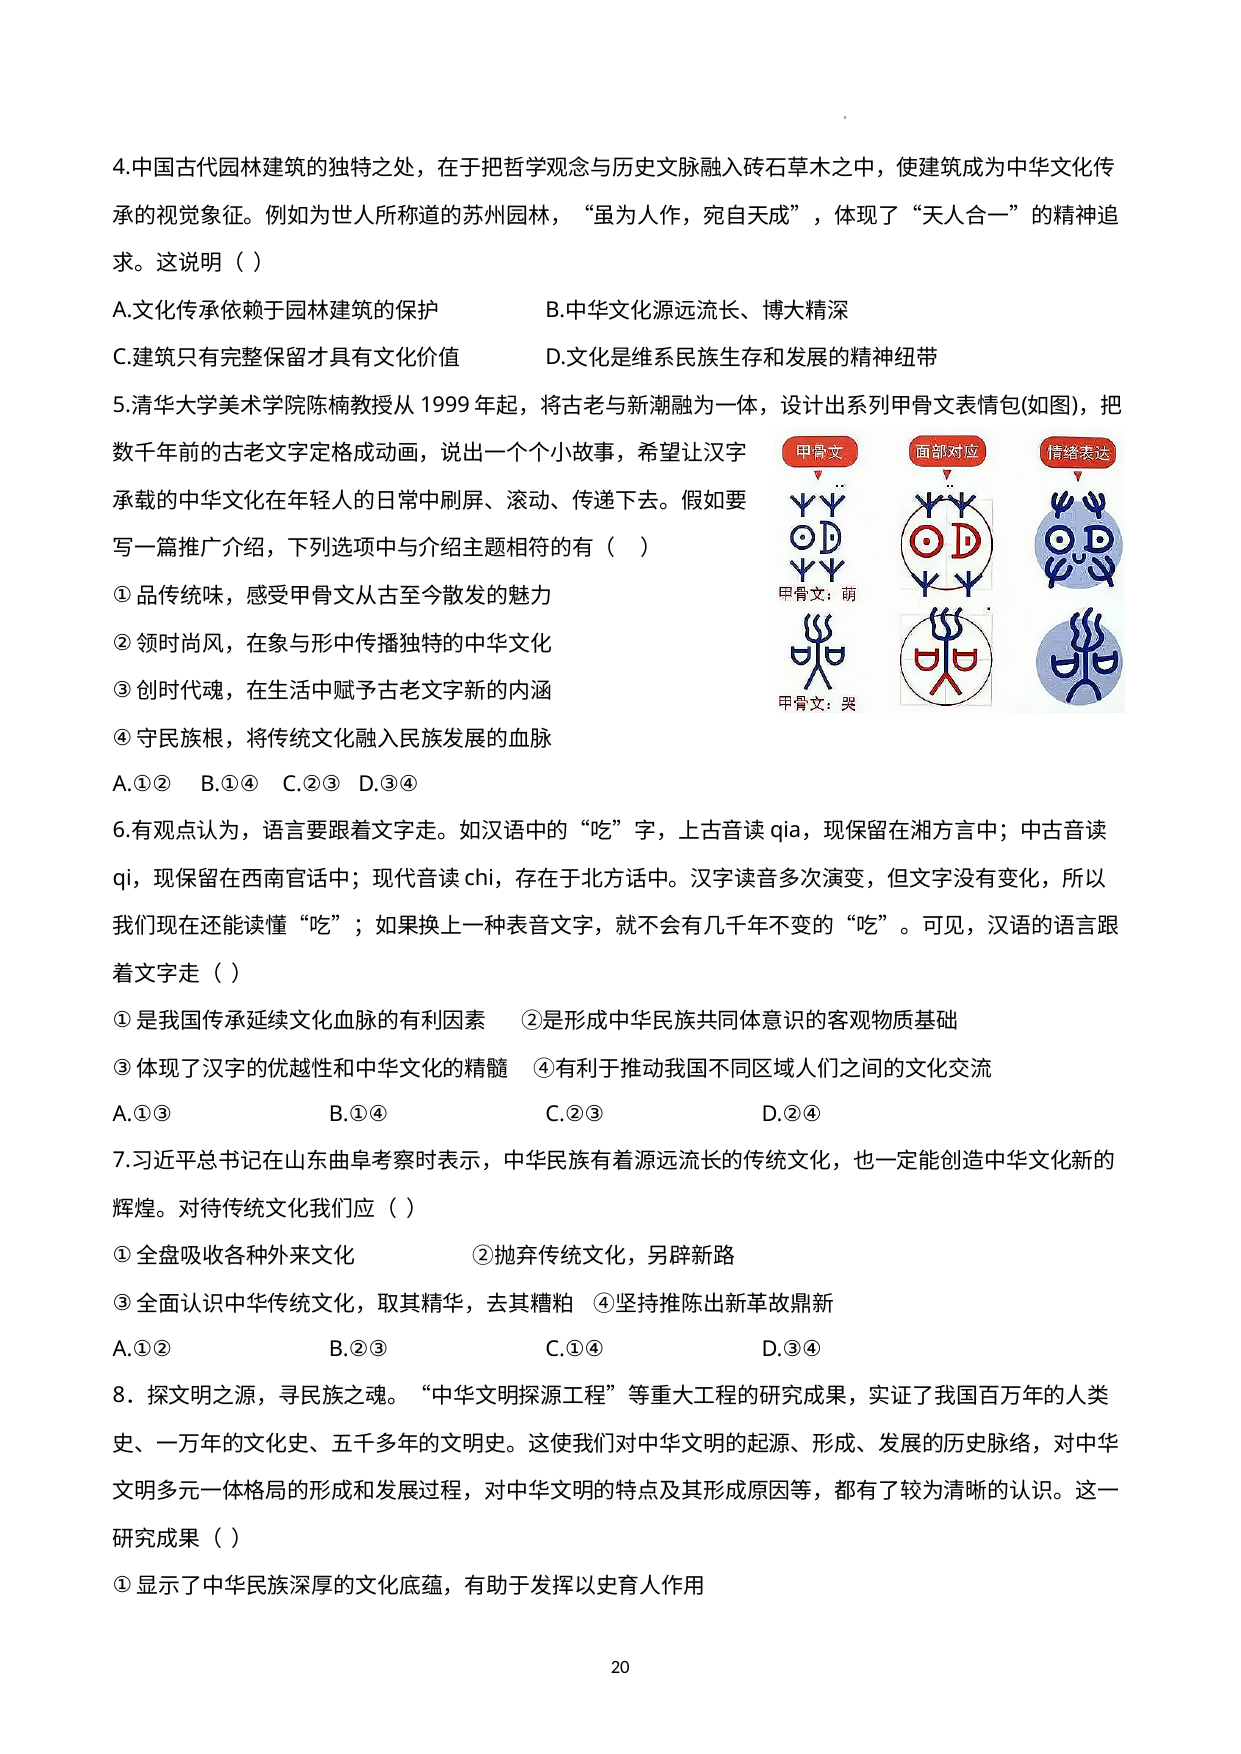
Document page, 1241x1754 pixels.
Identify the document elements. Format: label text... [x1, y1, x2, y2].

text A.文化传承依赖于园林建筑的保护 B.中华文化源远流长、博大精深 [112, 293, 1128, 324]
text 4.中国古代园林建筑的独特之处，在于把哲学观念与历史文脉融入砖石草木之中，使建筑成为中华文化传承的视觉象征。例如为世人所称道的苏州园林，“虽为人作，宛自天成”，体现了“天人合一”的精神追求。这说明（ ） [112, 150, 1128, 277]
text 5.清华大学美术学院陈楠教授从1999年起，将古老与新潮融为一体，设计出系列甲骨文表情包(如图)，把数千年前的古老文字定格成动画，说出一个个小故事，希望让汉字承载的中华文化在年轻人的日常中刷屏、滚动、传递下去。假如要写一篇推广介绍，下列选项中与介绍主题相符的有（ ） [112, 388, 1128, 562]
text 7.习近平总书记在山东曲阜考察时表示，中华民族有着源远流长的传统文化，也一定能创造中华文化新的辉煌。对待传统文化我们应（ ） [112, 1143, 1128, 1222]
text ③创时代魂，在生活中赋予古老文字新的内涵 [112, 673, 774, 705]
text ①品传统味，感受甲骨文从古至今散发的魅力 [112, 578, 774, 610]
text C.建筑只有完整保留才具有文化价值 D.文化是维系民族生存和发展的精神纽带 [112, 340, 1128, 372]
text ①全盘吸收各种外来文化 ②抛弃传统文化，另辟新路 [112, 1238, 1128, 1270]
text ③体现了汉字的优越性和中华文化的精髓 ④有利于推动我国不同区域人们之间的文化交流 [112, 1051, 1128, 1083]
text 8．探文明之源，寻民族之魂。“中华文明探源工程”等重大工程的研究成果，实证了我国百万年的人类史、一万年的文化史、五千多年的文明史。这使我们对中华文明的起源、形成、发展的历史脉络，对中华文明多元一体格局的形成和发展过程，对中华文明的特点及其形成原因等，都有了较为清晰的认识。这一研究成果（ ） [112, 1378, 1128, 1552]
text A.①② B.②③ C.①④ D.③④ [112, 1333, 1128, 1363]
picture [774, 425, 1125, 713]
text ②领时尚风，在象与形中传播独特的中华文化 [112, 626, 774, 657]
text ①显示了中华民族深厚的文化底蕴，有助于发挥以史育人作用 [112, 1568, 1128, 1600]
text 6.有观点认为，语言要跟着文字走。如汉语中的“吃”字，上古音读qia，现保留在湘方言中；中古音读qi，现保留在西南官话中；现代音读chi，存在于北方话中。汉字读音多次演变，但文字没有变化，所以我们现在还能读懂“吃”；如果换上一种表音文字，就不会有几千年不变的“吃”。可见，汉语的语言跟着文字走（ ） [112, 813, 1128, 987]
text A.①② B.①④ C.②③ D.③④ [112, 768, 1128, 798]
text ④守民族根，将传统文化融入民族发展的血脉 [112, 721, 1128, 752]
text A.①③ B.①④ C.②③ D.②④ [112, 1098, 1128, 1128]
text ③全面认识中华传统文化，取其精华，去其糟粕 ④坚持推陈出新革故鼎新 [112, 1286, 1128, 1318]
text ①是我国传承延续文化血脉的有利因素 ②是形成中华民族共同体意识的客观物质基础 [112, 1003, 1128, 1035]
